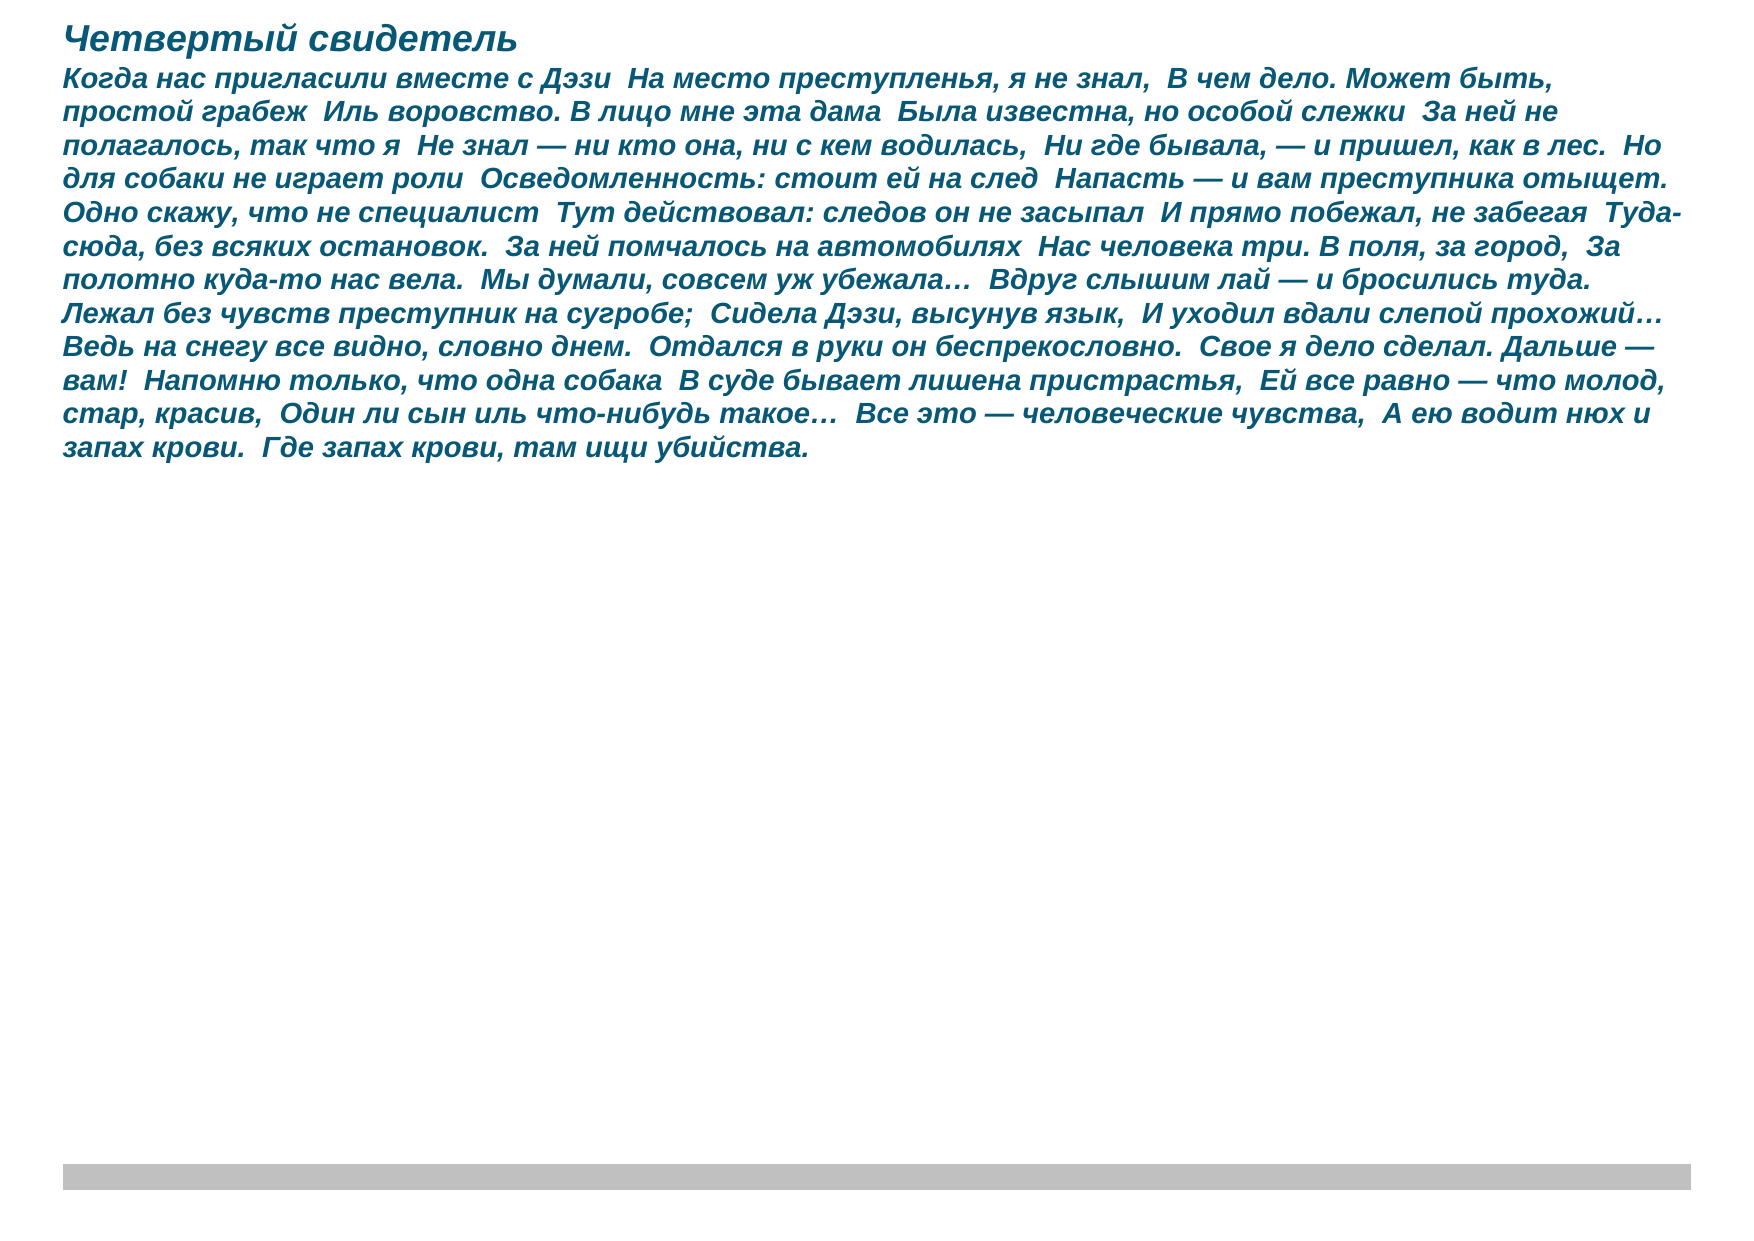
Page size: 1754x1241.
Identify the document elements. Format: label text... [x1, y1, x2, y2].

text Когда нас пригласили вместе с Дэзи [62, 61, 1691, 463]
subtitle Четвертый свидетель [62, 17, 1691, 60]
